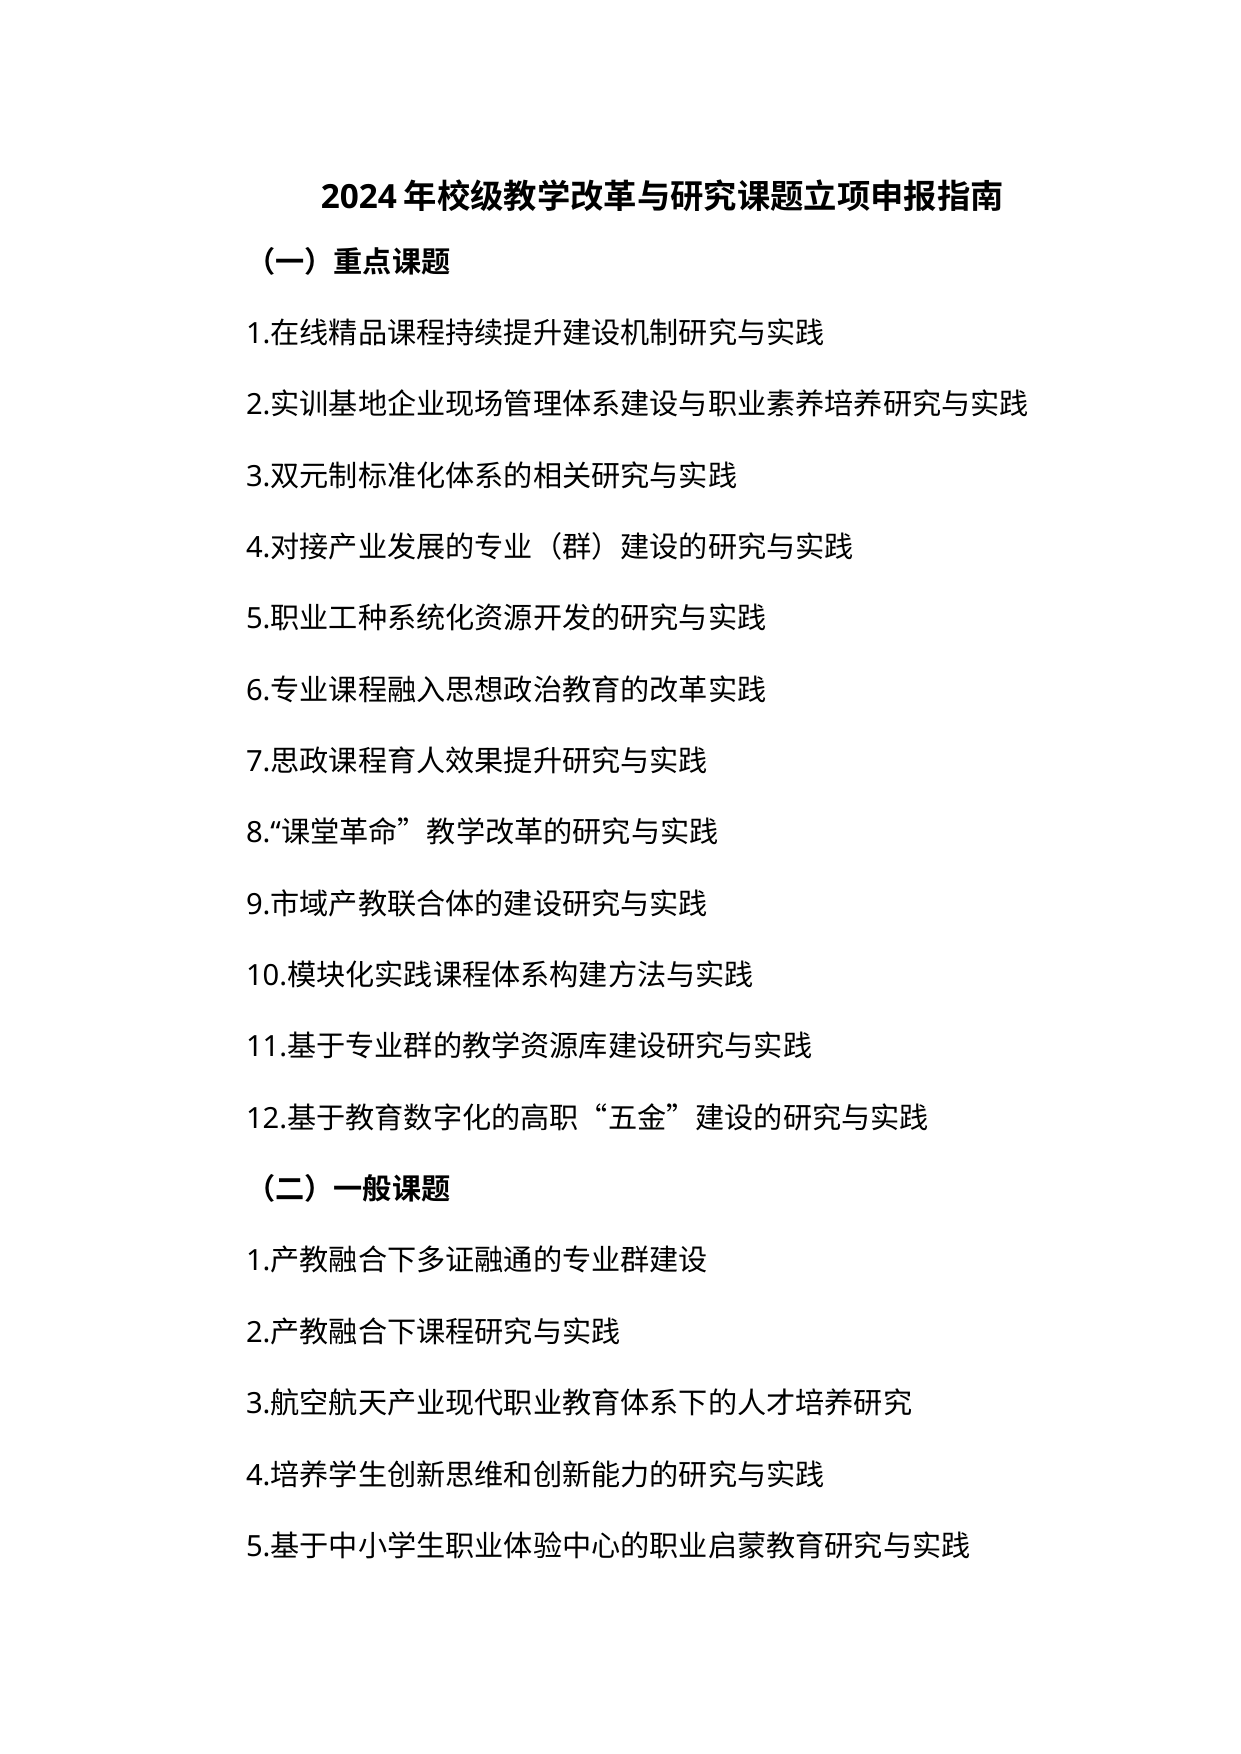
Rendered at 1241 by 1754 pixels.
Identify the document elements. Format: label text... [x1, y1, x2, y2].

text 3.航空航天产业现代职业教育体系下的人才培养研究 [187, 1368, 1053, 1433]
text 2.产教融合下课程研究与实践 [187, 1297, 1053, 1362]
text 5.职业工种系统化资源开发的研究与实践 [187, 584, 1053, 649]
text 4.对接产业发展的专业（群）建设的研究与实践 [187, 512, 1053, 577]
text 7.思政课程育人效果提升研究与实践 [187, 726, 1053, 791]
text 2.实训基地企业现场管理体系建设与职业素养培养研究与实践 [187, 369, 1053, 434]
text （一）重点课题 [187, 227, 1053, 292]
text 11.基于专业群的教学资源库建设研究与实践 [187, 1012, 1053, 1077]
text 12.基于教育数字化的高职“五金”建设的研究与实践 [187, 1083, 1053, 1148]
text 3.双元制标准化体系的相关研究与实践 [187, 441, 1053, 506]
text 2024年校级教学改革与研究课题立项申报指南 [187, 162, 1053, 227]
text 8.“课堂革命”教学改革的研究与实践 [187, 798, 1053, 863]
text （二）一般课题 [187, 1154, 1053, 1219]
text 10.模块化实践课程体系构建方法与实践 [187, 940, 1053, 1005]
text 5.基于中小学生职业体验中心的职业启蒙教育研究与实践 [187, 1511, 1053, 1576]
text 1.产教融合下多证融通的专业群建设 [187, 1226, 1053, 1291]
text 1.在线精品课程持续提升建设机制研究与实践 [187, 298, 1053, 363]
text 9.市域产教联合体的建设研究与实践 [187, 869, 1053, 934]
text 6.专业课程融入思想政治教育的改革实践 [187, 655, 1053, 720]
text 4.培养学生创新思维和创新能力的研究与实践 [187, 1440, 1053, 1505]
